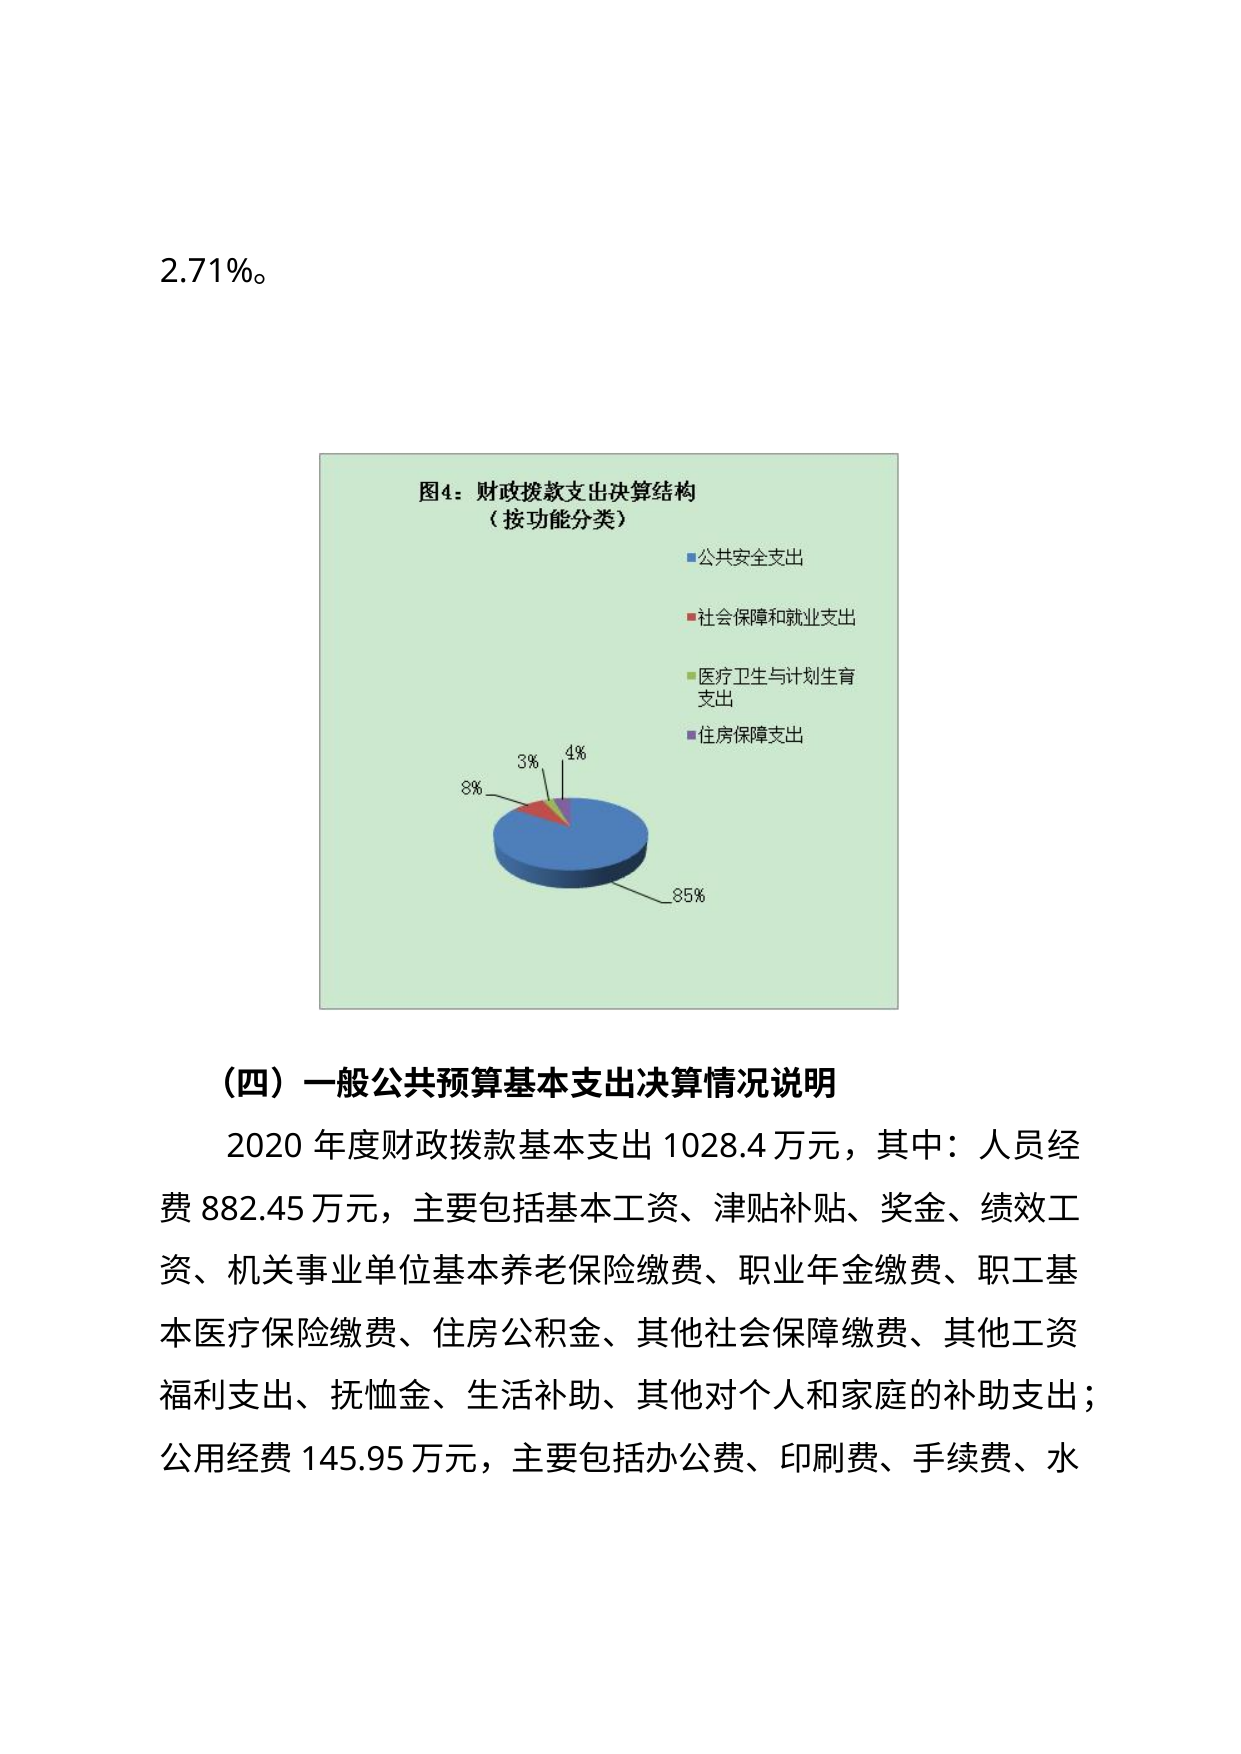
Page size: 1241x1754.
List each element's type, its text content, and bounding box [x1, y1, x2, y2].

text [159, 233, 1081, 295]
text （四）一般公共预算基本支出决算情况说明 [203, 1045, 1081, 1108]
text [159, 1108, 1081, 1483]
picture [318, 452, 900, 1011]
